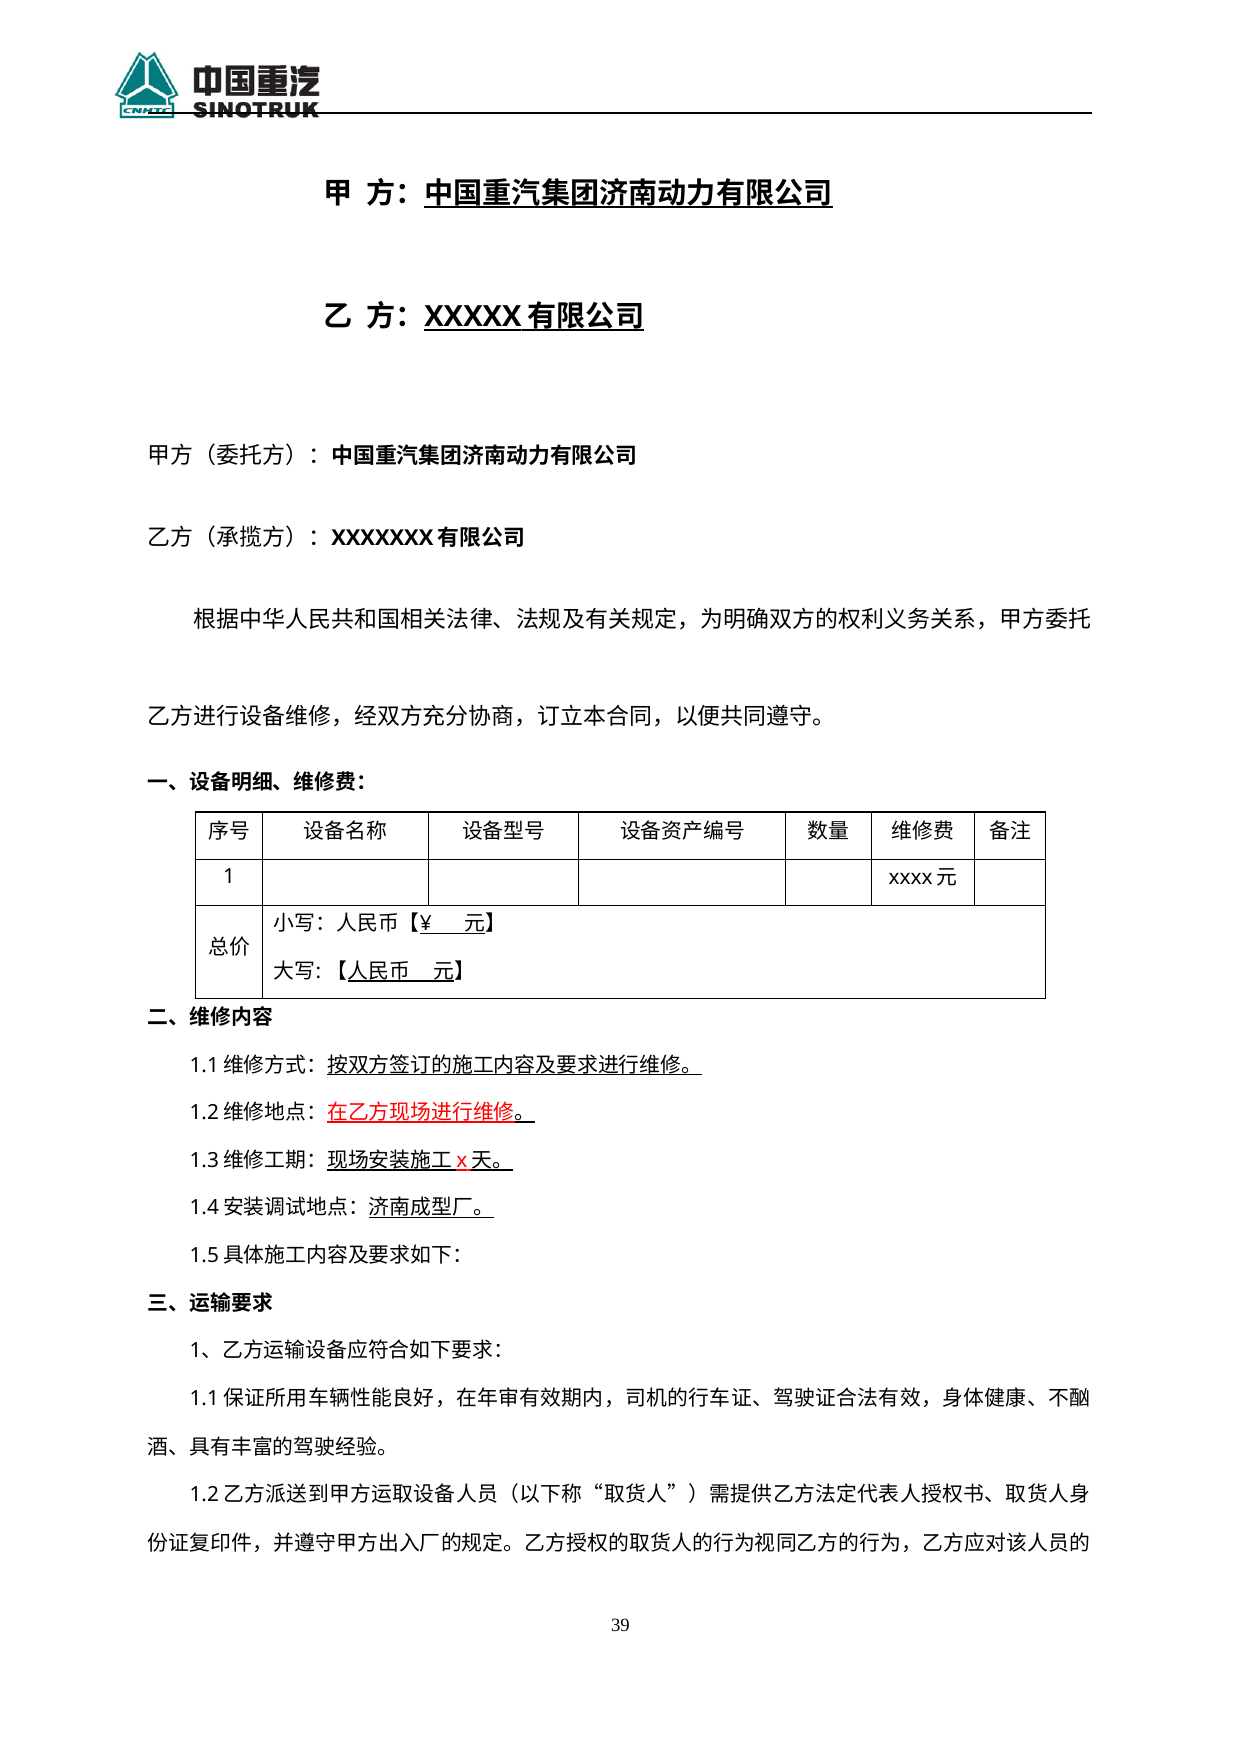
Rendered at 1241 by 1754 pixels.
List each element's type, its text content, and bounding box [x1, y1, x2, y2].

text 二、维修内容 [148, 999, 1092, 1032]
text 一、设备明细、维修费： [148, 764, 1092, 796]
table_header 备注 [975, 813, 1045, 858]
table_header 设备资产编号 [579, 813, 785, 858]
text 1.1维修方式：按双方签订的施工内容及要求进行维修。 [148, 1047, 1092, 1079]
table_cell 1 [196, 860, 262, 904]
text 1.3维修工期：现场安装施工x天。 [148, 1142, 1092, 1174]
text 1、乙方运输设备应符合如下要求： [148, 1332, 1092, 1365]
text 三、运输要求 [148, 1285, 1092, 1317]
text 乙 方：XXXXX有限公司 [148, 293, 1092, 335]
table_header 序号 [196, 813, 262, 858]
table_cell [786, 860, 871, 904]
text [148, 1476, 1092, 1558]
table_cell 总价 [196, 906, 262, 998]
text 1.4安装调试地点：济南成型厂。 [148, 1189, 1092, 1222]
text 乙方（承揽方）：XXXXXXX有限公司 [148, 503, 1092, 568]
text 根据中华人民共和国相关法律、法规及有关规定，为明确双方的权利义务关系，甲方委托乙方进行设备维修，经双方充分协商，订立本合同，以便共同遵守。 [148, 585, 1092, 747]
table_cell [975, 860, 1045, 904]
text 1.1保证所用车辆性能良好，在年审有效期内，司机的行车证、驾驶证合法有效，身体健康、不酗酒、具有丰富的驾驶经验。 [148, 1380, 1092, 1461]
table_cell [263, 860, 428, 904]
table_cell [429, 860, 578, 904]
picture [114, 52, 321, 119]
text 1.5具体施工内容及要求如下： [148, 1237, 1092, 1270]
table_header 维修费 [872, 813, 974, 858]
table_header 数量 [786, 813, 871, 858]
table_header 设备名称 [263, 813, 428, 858]
table_header 设备型号 [429, 813, 578, 858]
text 1.2维修地点：在乙方现场进行维修。 [148, 1094, 1092, 1127]
text 甲方（委托方）：中国重汽集团济南动力有限公司 [148, 422, 1092, 487]
text 甲 方：中国重汽集团济南动力有限公司 [148, 170, 1092, 212]
table_cell xxxx元 [872, 860, 974, 904]
table_cell 小写：人民币【¥ 元】 大写: 【人民币 元】 [263, 906, 1045, 998]
table_cell [579, 860, 785, 904]
